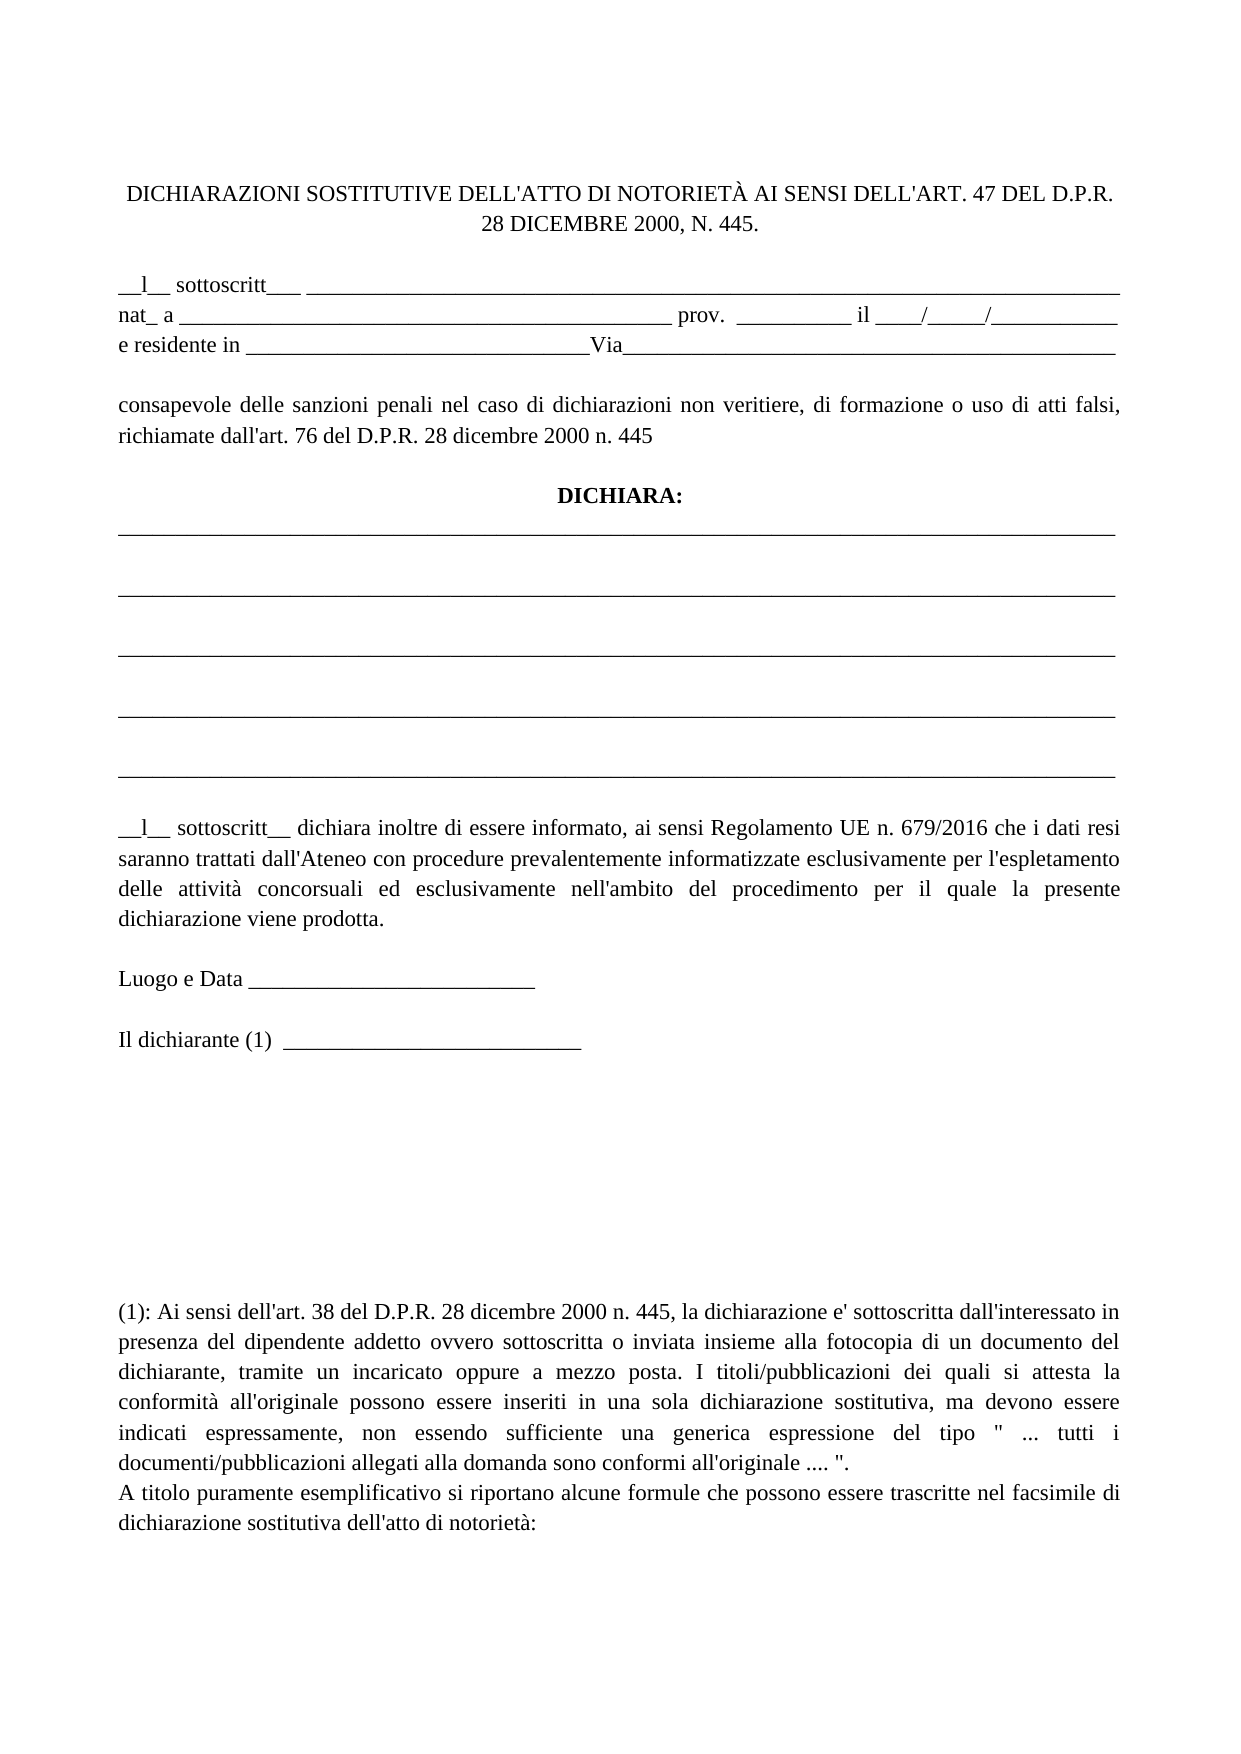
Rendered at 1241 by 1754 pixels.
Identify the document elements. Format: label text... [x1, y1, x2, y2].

text _______________________________________________________________________________________ [118, 573, 1122, 599]
text e residente in ______________________________Via___________________________________________ [118, 331, 1122, 357]
text A titolo puramente esemplificativo si riportano alcune formule che possono essere trascritte nel facsimile di dichiarazione sostitutiva dell'atto di notorietà: [118, 1479, 1122, 1536]
text nat_ a ___________________________________________ prov. __________ il ____/_____/___________ [118, 301, 1122, 327]
text _______________________________________________________________________________________ [118, 693, 1122, 720]
text Luogo e Data _________________________ [118, 965, 1122, 992]
text (1): Ai sensi dell'art. 38 del D.P.R. 28 dicembre 2000 n. 445, la dichiarazione e' sottoscritta dall'interessato in presenza del dipendente addetto ovvero sottoscritta o inviata insieme alla fotocopia di un documento del dichiarante, tramite un incaricato oppure a mezzo posta. I titoli/pubblicazioni dei quali si attesta la conformità all'originale possono essere inseriti in una sola dichiarazione sostitutiva, ma devono essere indicati espressamente, non essendo sufficiente una generica espressione del tipo " ... tutti i documenti/pubblicazioni allegati alla domanda sono conformi all'originale .... ". [118, 1298, 1122, 1475]
text DICHIARAZIONI SOSTITUTIVE DELL'ATTO DI NOTORIETÀ AI SENSI DELL'ART. 47 DEL D.P.R. 28 DICEMBRE 2000, N. 445. [118, 180, 1122, 237]
text DICHIARA: [118, 482, 1122, 508]
text consapevole delle sanzioni penali nel caso di dichiarazioni non veritiere, di formazione o uso di atti falsi, richiamate dall'art. 76 del D.P.R. 28 dicembre 2000 n. 445 [118, 391, 1122, 448]
text _______________________________________________________________________________________ [118, 754, 1122, 780]
text _______________________________________________________________________________________ [118, 512, 1122, 539]
text _______________________________________________________________________________________ [118, 633, 1122, 659]
text Il dichiarante (1) __________________________ [118, 1026, 1122, 1052]
text __l__ sottoscritt___ _______________________________________________________________________ [118, 271, 1122, 297]
text __l__ sottoscritt__ dichiara inoltre di essere informato, ai sensi Regolamento UE n. 679/2016 che i dati resi saranno trattati dall'Ateneo con procedure prevalentemente informatizzate esclusivamente per l'espletamento delle attività concorsuali ed esclusivamente nell'ambito del procedimento per il quale la presente dichiarazione viene prodotta. [118, 814, 1122, 931]
